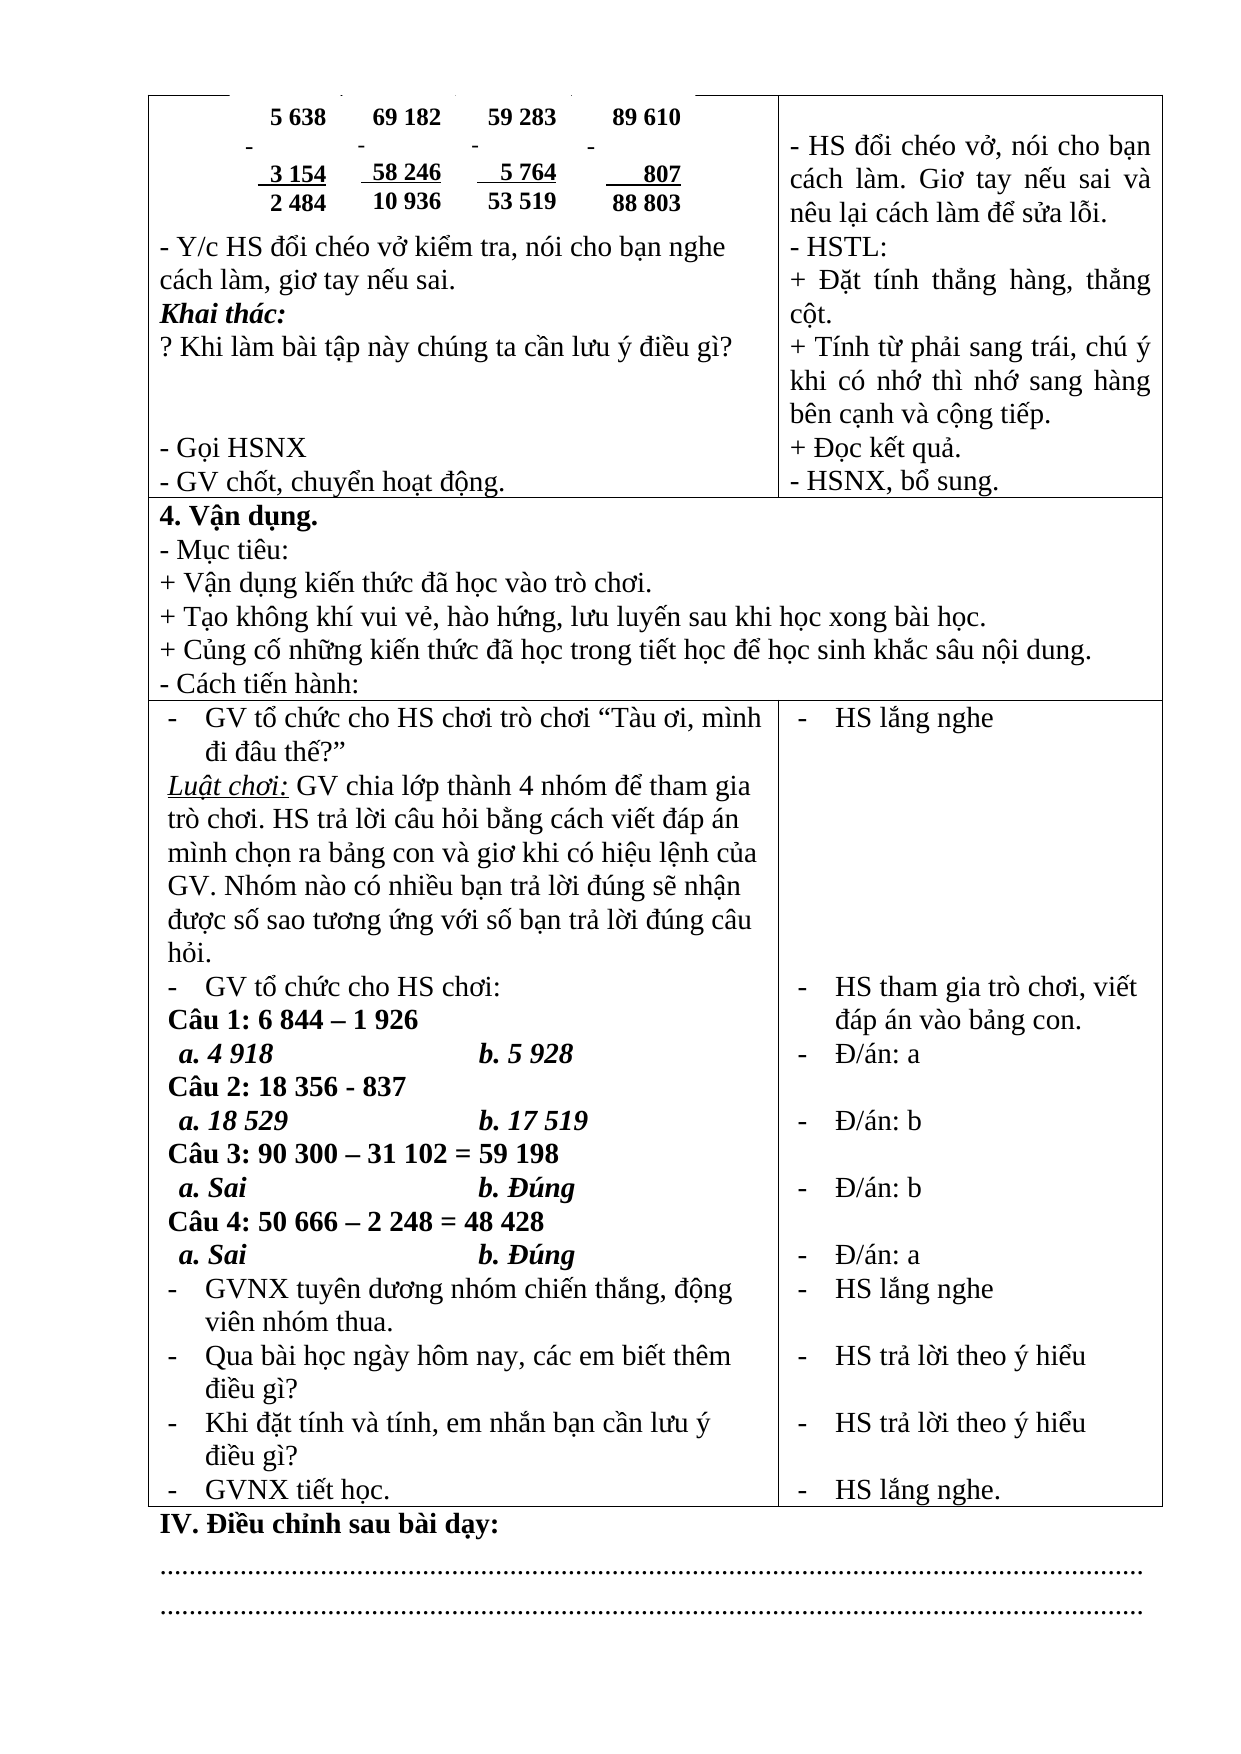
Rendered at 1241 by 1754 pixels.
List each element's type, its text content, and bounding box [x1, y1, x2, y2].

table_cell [149, 96, 778, 497]
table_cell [779, 96, 1162, 497]
text ....................................................................................................................................... [159, 1587, 1153, 1621]
text IV. Điều chỉnh sau bài dạy: [159, 1507, 1153, 1540]
table_cell 4. Vận dụng. - Mục tiêu: + Vận dụng kiến thức đã học vào trò chơi. + Tạo không khí vui vẻ, hào hứng, lưu luyến sau khi học xong bài học. + Củng cố những kiến thức đã học trong tiết học để học sinh khắc sâu nội dung. - Cách tiến hành: [149, 498, 1162, 699]
table_cell HS lắng nghe HS tham gia trò chơi, viết đáp án vào bảng con. Đ/án: a Đ/án: b Đ/án: b Đ/án: a HS lắng nghe HS trả lời theo ý hiểu HS trả lời theo ý hiểu HS lắng nghe. [779, 701, 1162, 1506]
text ....................................................................................................................................... [159, 1547, 1153, 1580]
table_cell GV tổ chức cho HS chơi trò chơi “Tàu ơi, mình đi đâu thế?” Luật chơi: GV chia lớp thành 4 nhóm để tham gia trò chơi. HS trả lời câu hỏi bằng cách viết đáp án mình chọn ra bảng con và giơ khi có hiệu lệnh của GV. Nhóm nào có nhiều bạn trả lời đúng sẽ nhận được số sao tương ứng với số bạn trả lời đúng câu hỏi. GV tổ chức cho HS chơi: Câu 1: 6 844 – 1 926 Câu 2: 18 356 - 837 Câu 3: 90 300 – 31 102 = 59 198 Câu 4: 50 666 – 2 248 = 48 428 GVNX tuyên dương nhóm chiến thắng, động viên nhóm thua. Qua bài học ngày hôm nay, các em biết thêm điều gì? Khi đặt tính và tính, em nhắn bạn cần lưu ý điều gì? GVNX tiết học. [149, 701, 778, 1506]
